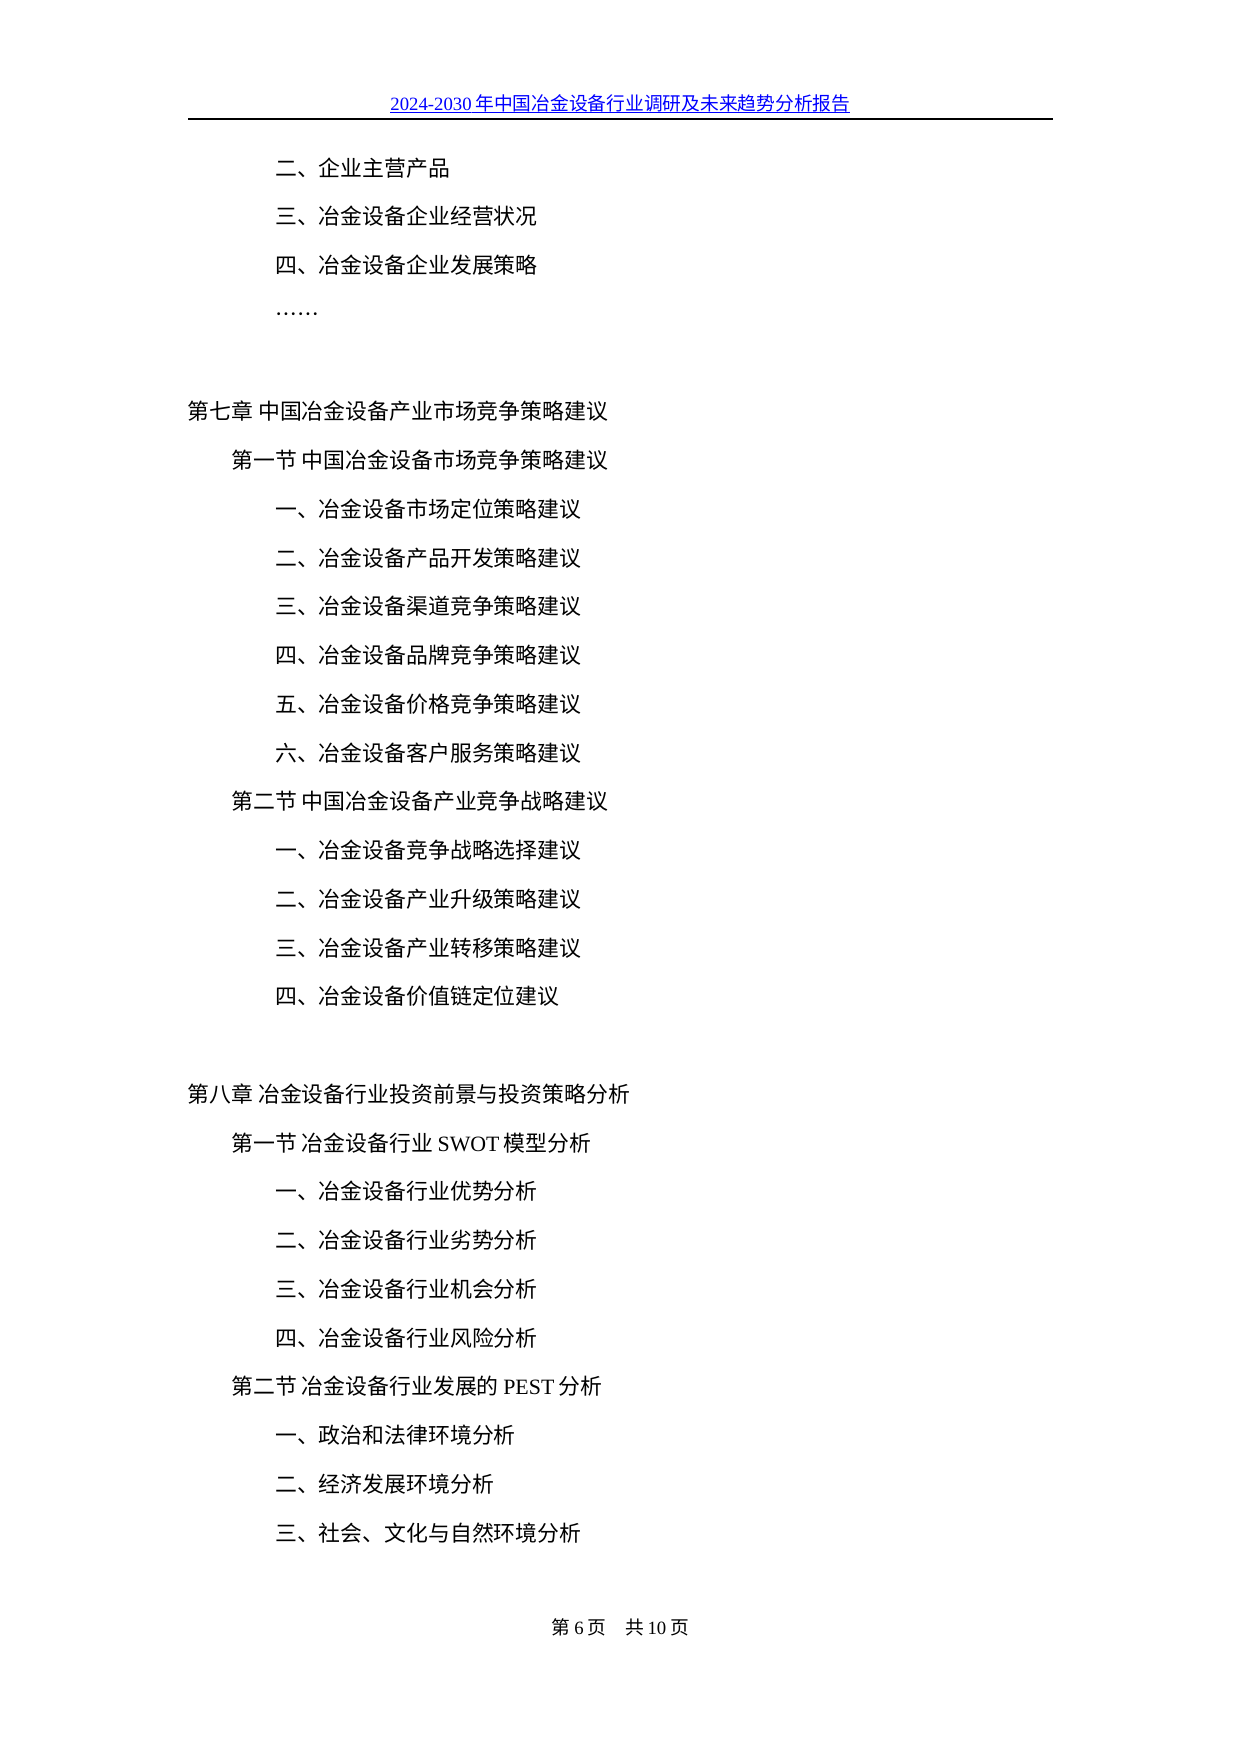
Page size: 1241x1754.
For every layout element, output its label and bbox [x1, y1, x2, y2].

text [187, 150, 1053, 1548]
